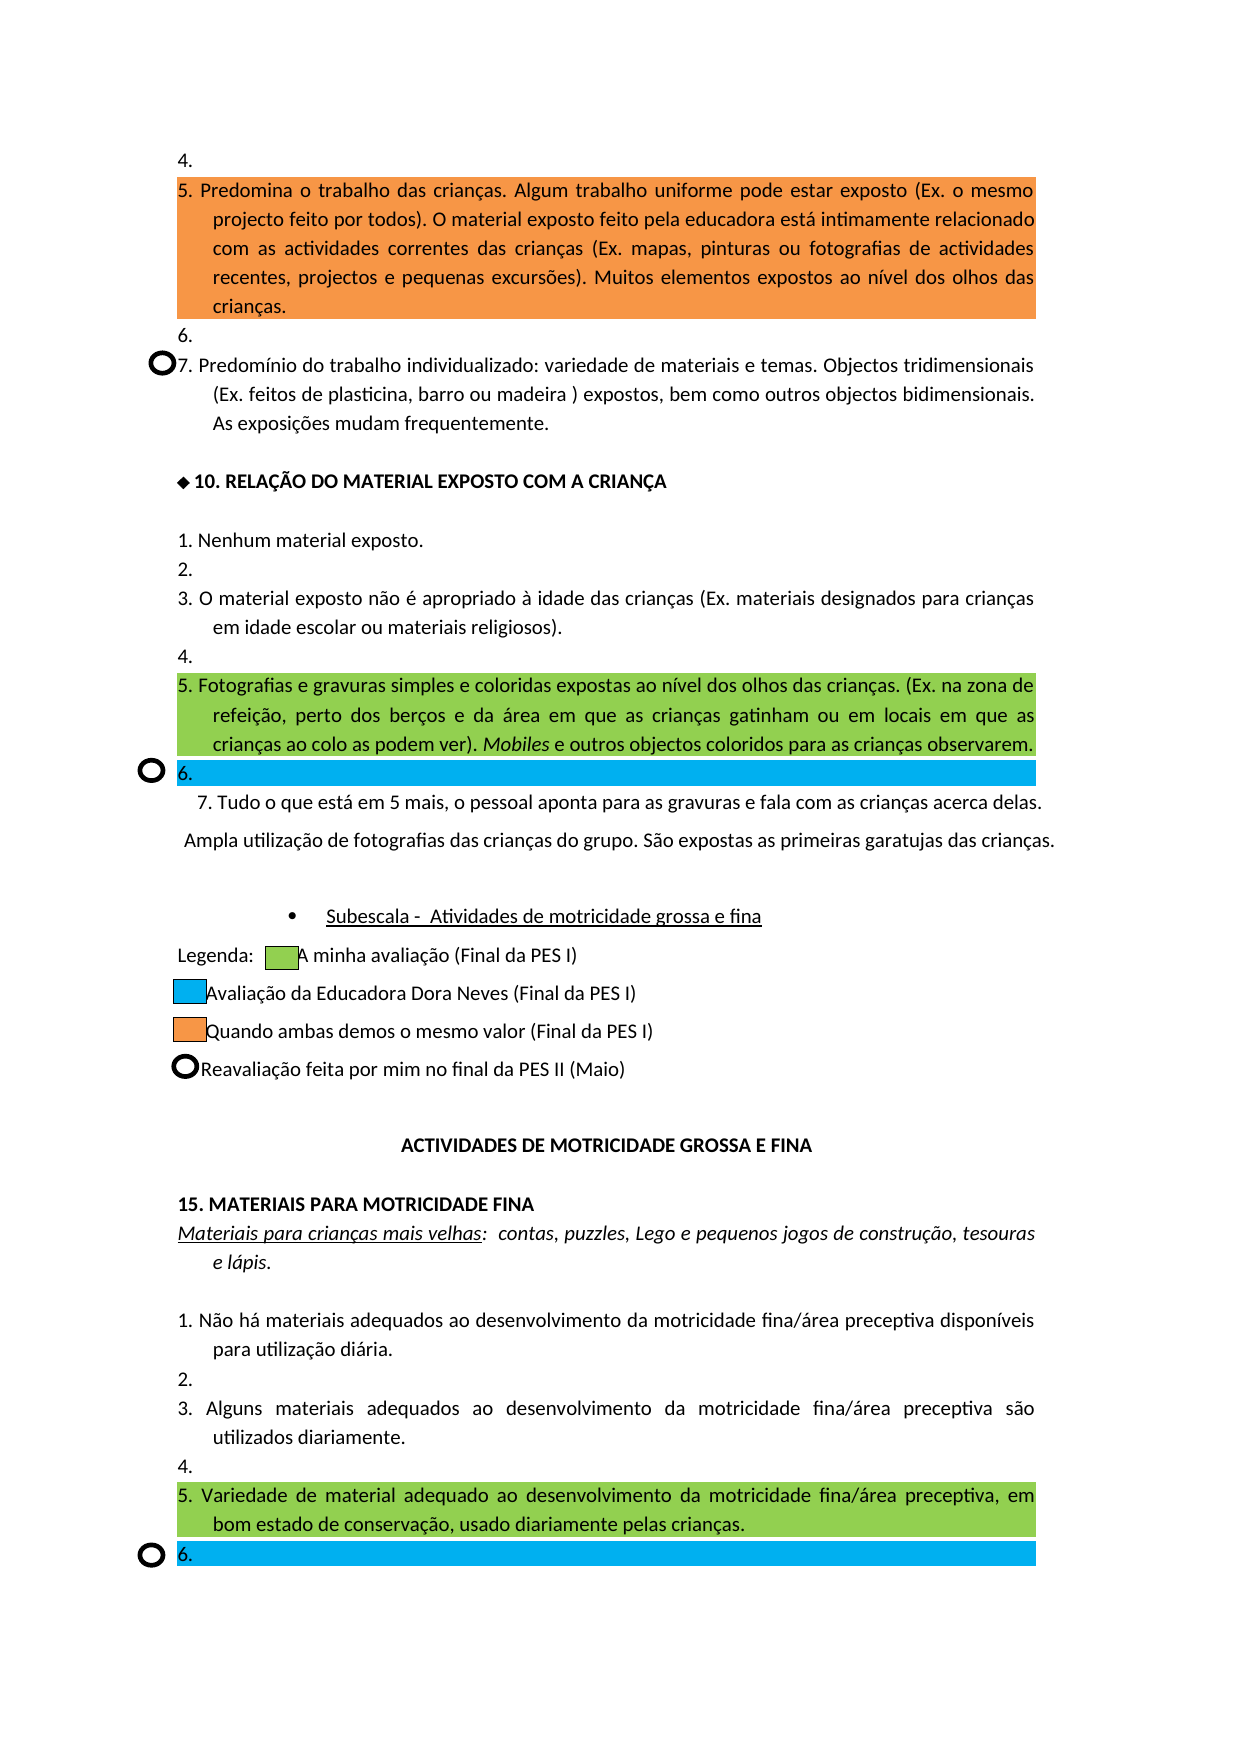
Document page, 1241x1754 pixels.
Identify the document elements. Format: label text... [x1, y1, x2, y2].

text ACTIVIDADES DE MOTRICIDADE GROSSA E FINA [177, 1132, 1036, 1158]
text 5. Fotografias e gravuras simples e coloridas expostas ao nível dos olhos das crianças. (Ex. na zona de refeição, perto dos berços e da área em que as crianças gatinham ou em locais em que as crianças ao colo as podem ver). Mobiles e outros objectos coloridos para as crianças observarem. [177, 673, 1036, 756]
text 4. [177, 1453, 1036, 1479]
text 6. [177, 760, 1036, 786]
text 3. Alguns materiais adequados ao desenvolvimento da motricidade fina/área preceptiva são utilizados diariamente. [177, 1395, 1036, 1449]
text Materiais para crianças mais velhas: contas, puzzles, Lego e pequenos jogos de construção, tesouras e lápis. [177, 1220, 1036, 1274]
text 5. Variedade de material adequado ao desenvolvimento da motricidade fina/área preceptiva, em bom estado de conservação, usado diariamente pelas crianças. [177, 1482, 1036, 1537]
text Quando ambas demos o mesmo valor (Final da PES I) [177, 1018, 1063, 1043]
text 15. MATERIAIS PARA MOTRICIDADE FINA [177, 1191, 1036, 1216]
list Subescala - Atividades de motricidade grossa e fina [288, 904, 1063, 929]
text Reavaliação feita por mim no final da PES II (Maio) [177, 1056, 1063, 1082]
text 6. [177, 1541, 1036, 1566]
text 10. RELAÇÃO DO MATERIAL EXPOSTO COM A CRIANÇA [177, 468, 1036, 494]
text Legenda: A minha avaliação (Final da PES I) [177, 942, 1063, 967]
text 4. [177, 643, 1036, 669]
text 1. Não há materiais adequados ao desenvolvimento da motricidade fina/área preceptiva disponíveis para utilização diária. [177, 1307, 1036, 1362]
text 3. O material exposto não é apropriado à idade das crianças (Ex. materiais designados para crianças em idade escolar ou materiais religiosos). [177, 585, 1036, 640]
text 7. Tudo o que está em 5 mais, o pessoal aponta para as gravuras e fala com as crianças acerca delas. Ampla utilização de fotografias das crianças do grupo. São expostas as primeiras garatujas das crianças. [177, 789, 1063, 853]
text 4. [177, 148, 1036, 173]
text 1. Nenhum material exposto. [177, 527, 1036, 552]
text 7. Predomínio do trabalho individualizado: variedade de materiais e temas. Objectos tridimensionais (Ex. feitos de plasticina, barro ou madeira ) expostos, bem como outros objectos bidimensionais. As exposições mudam frequentemente. [177, 352, 1036, 436]
text Avaliação da Educadora Dora Neves (Final da PES I) [177, 980, 1063, 1005]
text 2. [177, 556, 1036, 581]
text 2. [177, 1366, 1036, 1391]
text 6. [177, 323, 1036, 348]
text 5. Predomina o trabalho das crianças. Algum trabalho uniforme pode estar exposto (Ex. o mesmo projecto feito por todos). O material exposto feito pela educadora está intimamente relacionado com as actividades correntes das crianças (Ex. mapas, pinturas ou fotografias de actividades recentes, projectos e pequenas excursões). Muitos elementos expostos ao nível dos olhos das crianças. [177, 177, 1036, 319]
